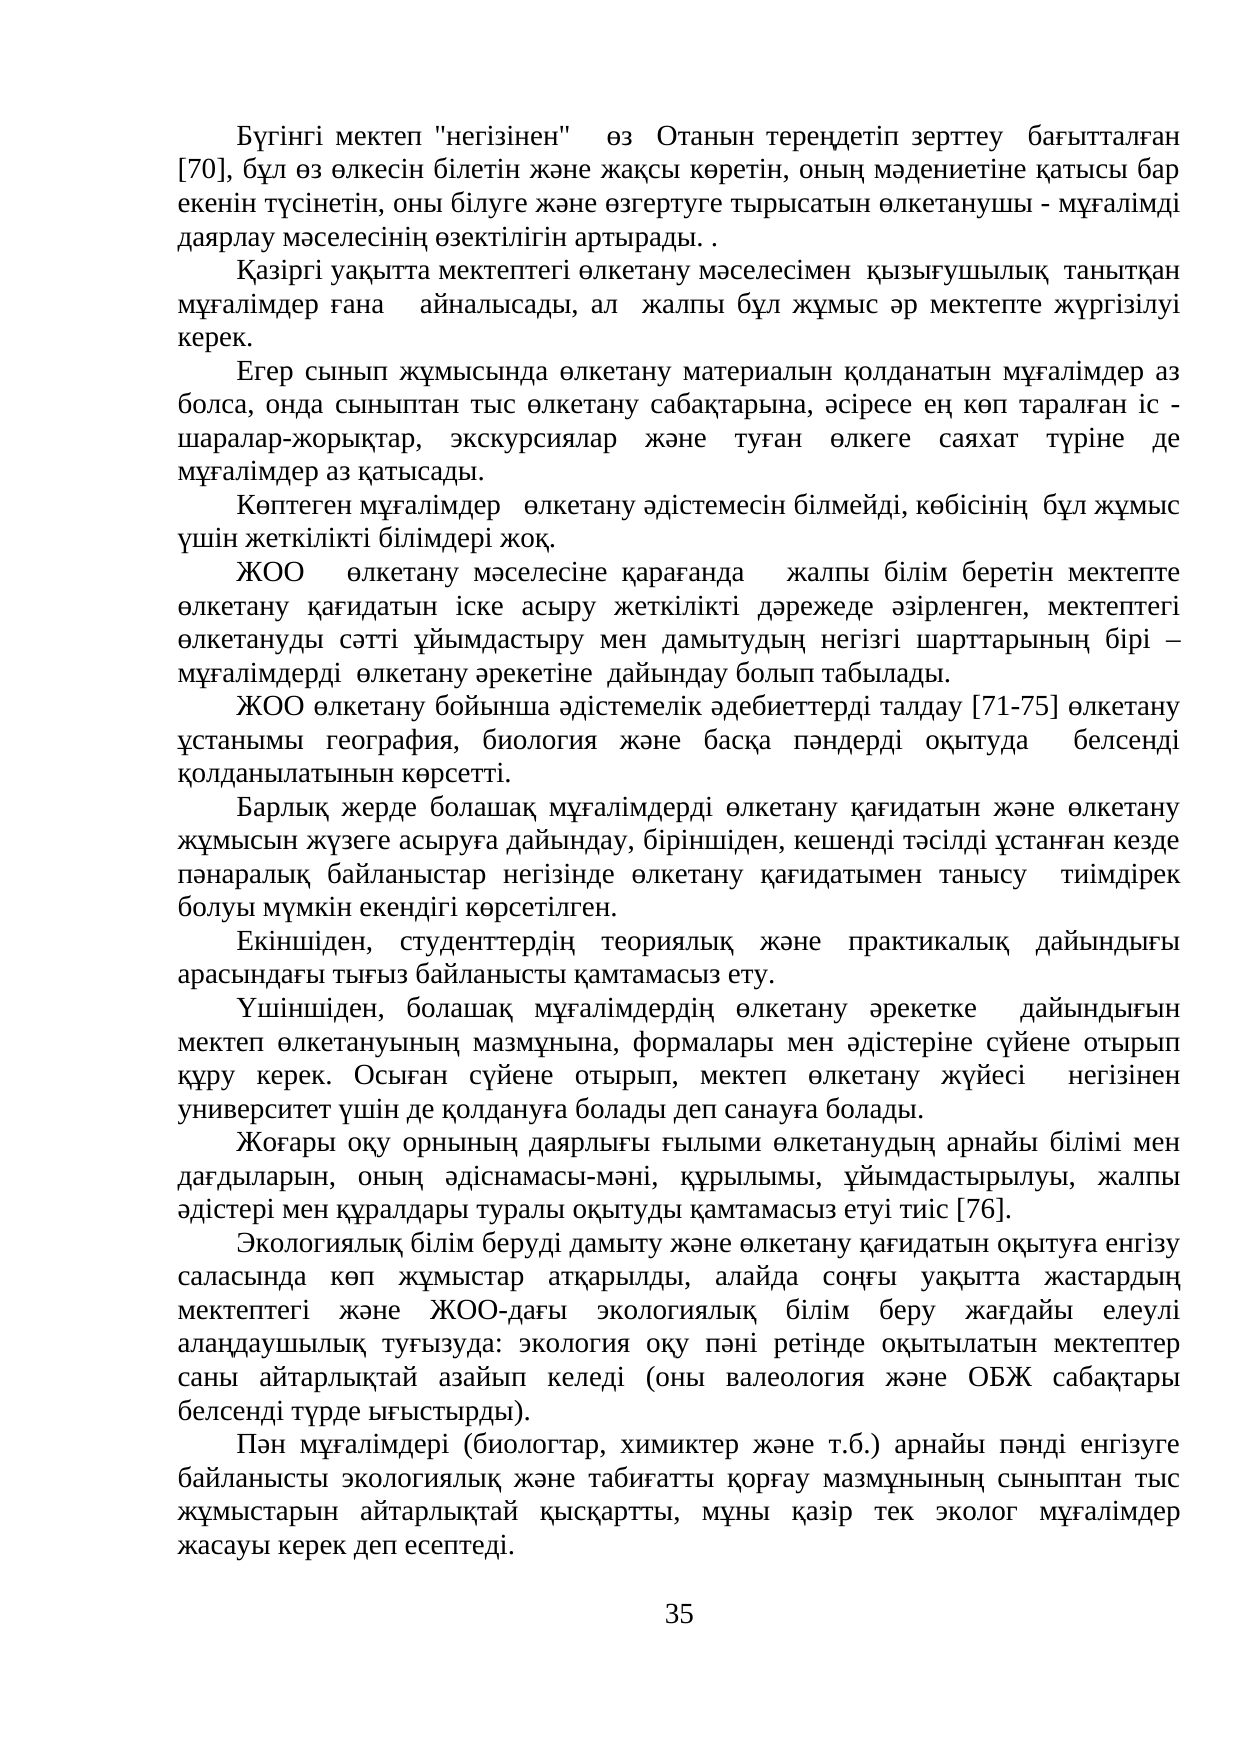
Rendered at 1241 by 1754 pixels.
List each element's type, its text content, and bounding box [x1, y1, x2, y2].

text Екіншіден, студенттердің теориялық және практикалық дайындығы арасындағы тығыз байланысты қамтамасыз ету. [177, 923, 1181, 990]
text Экологиялық білім беруді дамыту және өлкетану қағидатын оқытуға енгізу саласында көп жұмыстар атқарылды, алайда соңғы уақытта жастардың мектептегі және ЖОО-дағы экологиялық білім беру жағдайы елеулі алаңдаушылық туғызуда: экология оқу пәні ретінде оқытылатын мектептер саны айтарлықтай азайып келеді (оны валеология және ОБЖ сабақтары белсенді түрде ығыстырды). [177, 1225, 1181, 1426]
text Үшіншіден, болашақ мұғалімдердің өлкетану әрекетке дайындығын мектеп өлкетануының мазмұнына, формалары мен әдістеріне сүйене отырып құру керек. Осыған сүйене отырып, мектеп өлкетану жүйесі негізінен университет үшін де қолдануға болады деп санауға болады. [177, 990, 1181, 1124]
text Бүгінгі мектеп "негізінен" өз Отанын тереңдетіп зерттеу бағытталған [70], бұл өз өлкесін білетін және жақсы көретін, оның мәдениетіне қатысы бар екенін түсінетін, оны білуге және өзгертуге тырысатын өлкетанушы - мұғалімді даярлау мәселесінің өзектілігін артырады. . [177, 118, 1181, 252]
text Пән мұғалімдері (биологтар, химиктер және т.б.) арнайы пәнді енгізуге байланысты экологиялық және табиғатты қорғау мазмұнының сыныптан тыс жұмыстарын айтарлықтай қысқартты, мұны қазір тек эколог мұғалімдер жасауы керек деп есептеді. [177, 1426, 1181, 1560]
text Барлық жерде болашақ мұғалімдерді өлкетану қағидатын және өлкетану жұмысын жүзеге асыруға дайындау, біріншіден, кешенді тәсілді ұстанған кезде пәнаралық байланыстар негізінде өлкетану қағидатымен танысу тиімдірек болуы мүмкін екендігі көрсетілген. [177, 789, 1181, 923]
text Жоғары оқу орнының даярлығы ғылыми өлкетанудың арнайы білімі мен дағдыларын, оның әдіснамасы-мәні, құрылымы, ұйымдастырылуы, жалпы әдістері мен құралдары туралы оқытуды қамтамасыз етуі тиіс [76]. [177, 1124, 1181, 1225]
text Қазіргі уақытта мектептегі өлкетану мәселесімен қызығушылық танытқан мұғалімдер ғана айналысады, ал жалпы бұл жұмыс әр мектепте жүргізілуі керек. [177, 252, 1181, 353]
text ЖОО өлкетану бойынша әдістемелік әдебиеттерді талдау [71-75] өлкетану ұстанымы география, биология және басқа пәндерді оқытуда белсенді қолданылатынын көрсетті. [177, 688, 1181, 789]
text ЖОО өлкетану мәселесіне қарағанда жалпы білім беретін мектепте өлкетану қағидатын іске асыру жеткілікті дәрежеде әзірленген, мектептегі өлкетануды сәтті ұйымдастыру мен дамытудың негізгі шарттарының бірі – мұғалімдерді өлкетану әрекетіне дайындау болып табылады. [177, 554, 1181, 688]
text Көптеген мұғалімдер өлкетану әдістемесін білмейді, көбісінің бұл жұмыс үшін жеткілікті білімдері жоқ. [177, 487, 1181, 554]
text Егер сынып жұмысында өлкетану материалын қолданатын мұғалімдер аз болса, онда сыныптан тыс өлкетану сабақтарына, әсіресе ең көп таралған іс - шаралар-жорықтар, экскурсиялар және туған өлкеге саяхат түріне де мұғалімдер аз қатысады. [177, 353, 1181, 487]
